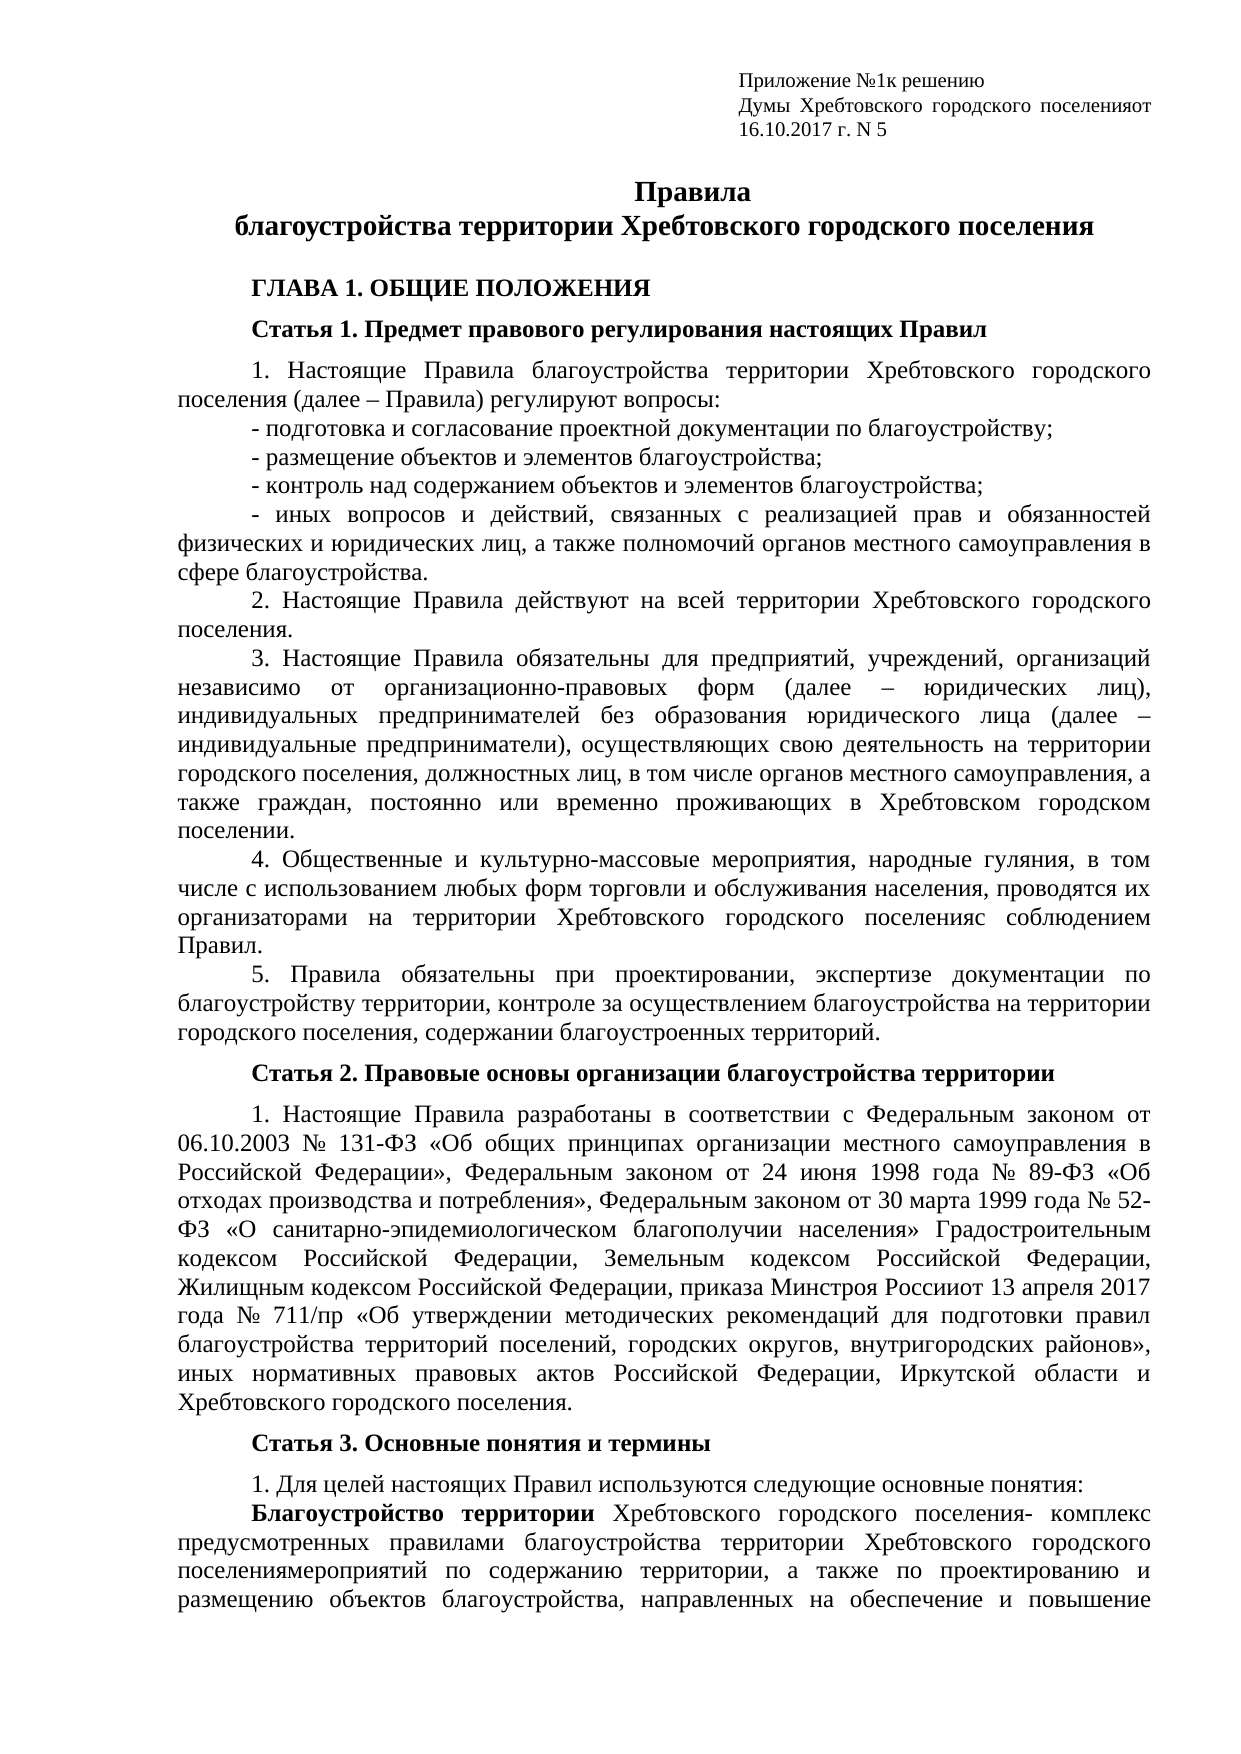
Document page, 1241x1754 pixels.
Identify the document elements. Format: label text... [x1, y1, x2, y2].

text - размещение объектов и элементов благоустройства; [177, 442, 1152, 470]
text ГЛАВА 1. ОБЩИЕ ПОЛОЖЕНИЯ [177, 273, 1152, 302]
text - подготовка и согласование проектной документации по благоустройству; [177, 413, 1152, 442]
text Статья 1. Предмет правового регулирования настоящих Правил [177, 314, 1152, 343]
text Приложение №1к решению [738, 68, 1152, 92]
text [177, 1498, 1152, 1613]
text Думы Хребтовского городского поселенияот 16.10.2017 г. N 5 [738, 92, 1152, 141]
text 5. Правила обязательны при проектировании, экспертизе документации по благоустройству территории, контроле за осуществлением благоустройства на территории городского поселения, содержании благоустроенных территорий. [177, 959, 1152, 1045]
text Правила благоустройства территории Хребтовского городского поселения [177, 174, 1152, 241]
text - иных вопросов и действий, связанных с реализацией прав и обязанностей физических и юридических лиц, а также полномочий органов местного самоуправления в сфере благоустройства. [177, 499, 1152, 585]
text 1. Настоящие Правила благоустройства территории Хребтовского городского поселения (далее – Правила) регулируют вопросы: [177, 355, 1152, 413]
text - контроль над содержанием объектов и элементов благоустройства; [177, 470, 1152, 499]
text 4. Общественные и культурно-массовые мероприятия, народные гуляния, в том числе с использованием любых форм торговли и обслуживания населения, проводятся их организаторами на территории Хребтовского городского поселенияс соблюдением Правил. [177, 844, 1152, 959]
text 2. Настоящие Правила действуют на всей территории Хребтовского городского поселения. [177, 585, 1152, 643]
text 1. Настоящие Правила разработаны в соответствии с Федеральным законом от 06.10.2003 № 131-ФЗ «Об общих принципах организации местного самоуправления в Российской Федерации», Федеральным законом от 24 июня 1998 года № 89-ФЗ «Об отходах производства и потребления», Федеральным законом от 30 марта 1999 года № 52-ФЗ «О санитарно-эпидемиологическом благополучии населения» Градостроительным кодексом Российской Федерации, Земельным кодексом Российской Федерации, Жилищным кодексом Российской Федерации, приказа Минстроя Россииот 13 апреля 2017 года № 711/пр «Об утверждении методических рекомендаций для подготовки правил благоустройства территорий поселений, городских округов, внутригородских районов», иных нормативных правовых актов Российской Федерации, Иркутской области и Хребтовского городского поселения. [177, 1099, 1152, 1415]
text Статья 2. Правовые основы организации благоустройства территории [177, 1058, 1152, 1087]
text 3. Настоящие Правила обязательны для предприятий, учреждений, организаций независимо от организационно-правовых форм (далее – юридических лиц), индивидуальных предпринимателей без образования юридического лица (далее – индивидуальные предприниматели), осуществляющих свою деятельность на территории городского поселения, должностных лиц, в том числе органов местного самоуправления, а также граждан, постоянно или временно проживающих в Хребтовском городском поселении. [177, 643, 1152, 844]
text 1. Для целей настоящих Правил используются следующие основные понятия: [177, 1469, 1152, 1498]
text Статья 3. Основные понятия и термины [177, 1428, 1152, 1457]
